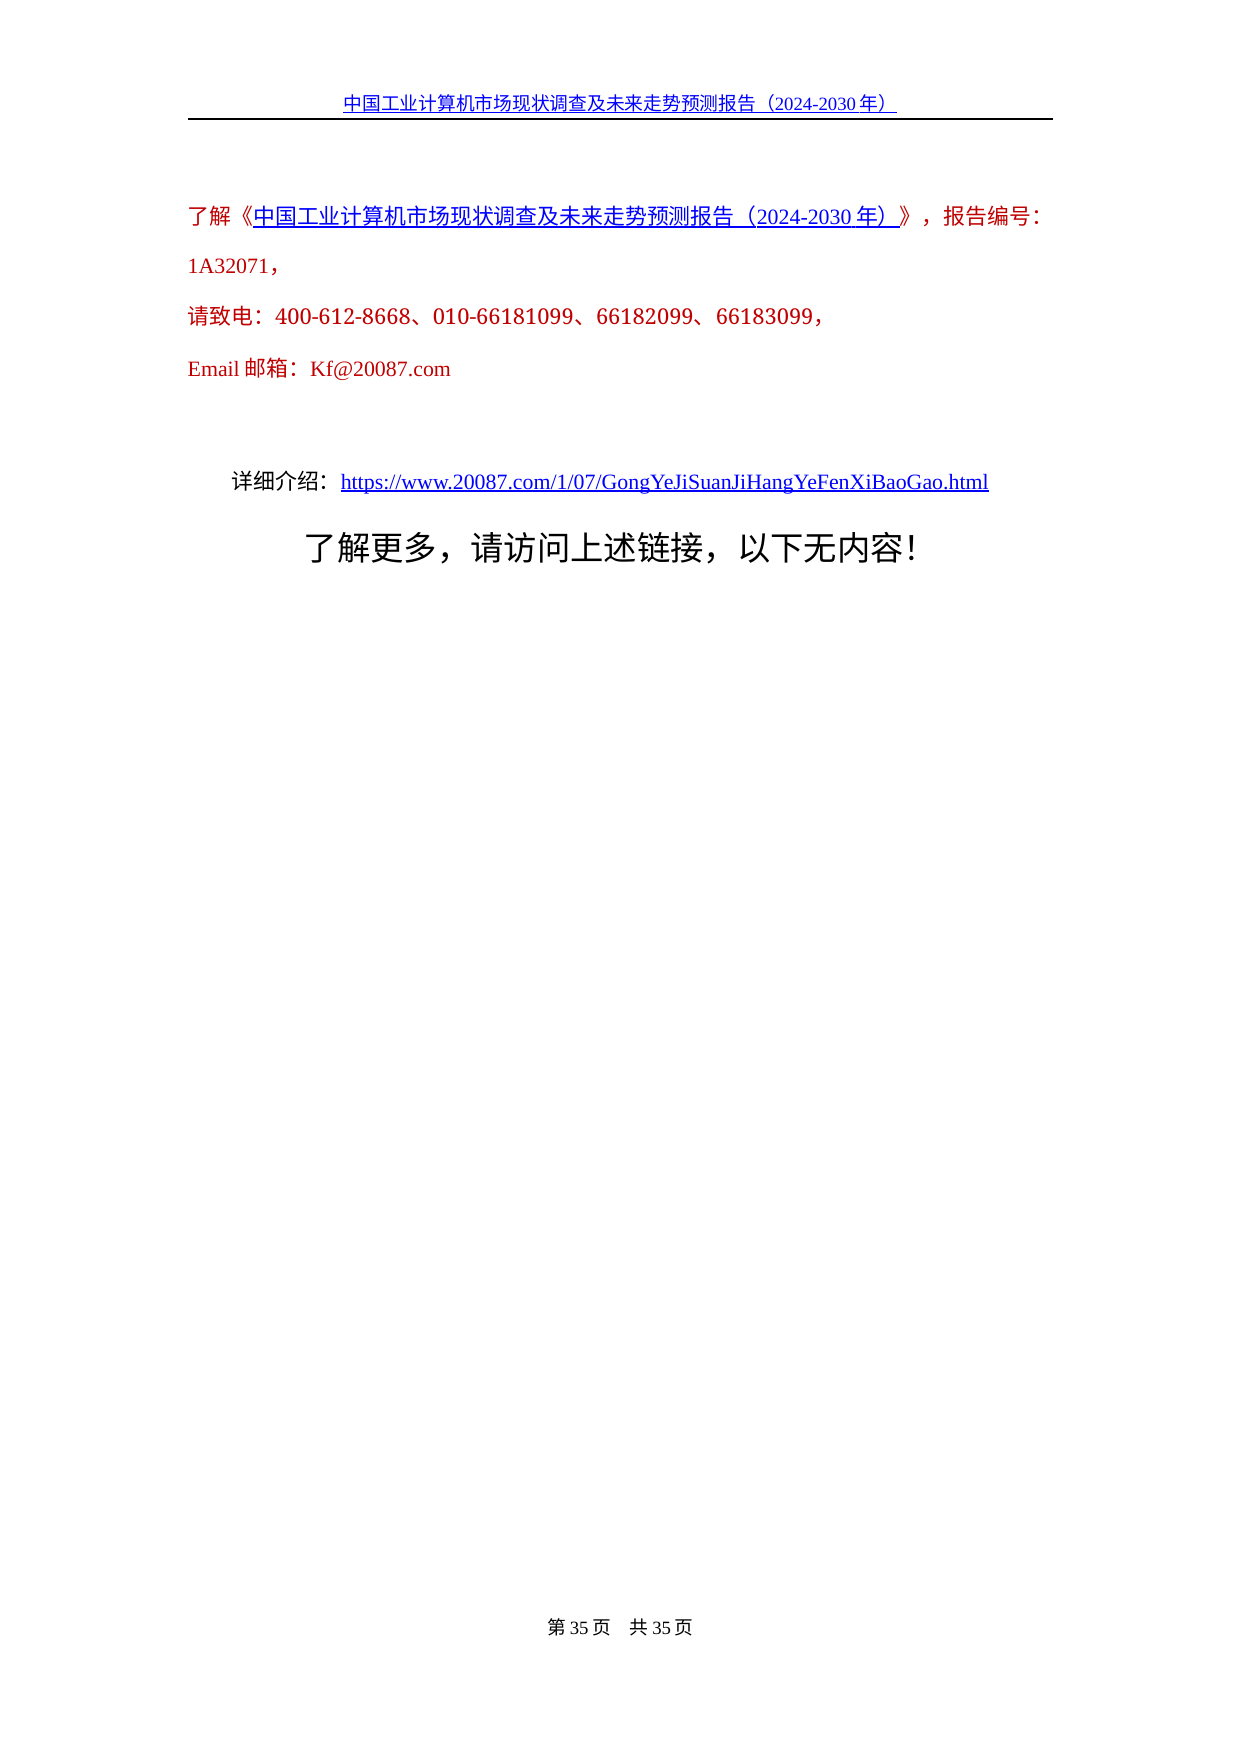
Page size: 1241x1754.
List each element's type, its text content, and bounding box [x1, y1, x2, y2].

text 了解《中国工业计算机市场现状调查及未来走势预测报告（2024-2030年）》，报告编号：1A32071， [187, 198, 1053, 280]
text Email邮箱：Kf@20087.com [187, 350, 1053, 383]
text 详细介绍：https://www.20087.com/1/07/GongYeJiSuanJiHangYeFenXiBaoGao.html [187, 463, 1053, 496]
title 了解更多，请访问上述链接，以下无内容！ [187, 513, 1053, 578]
text 请致电：400-612-8668、010-66181099、66182099、66183099， [187, 299, 1053, 331]
